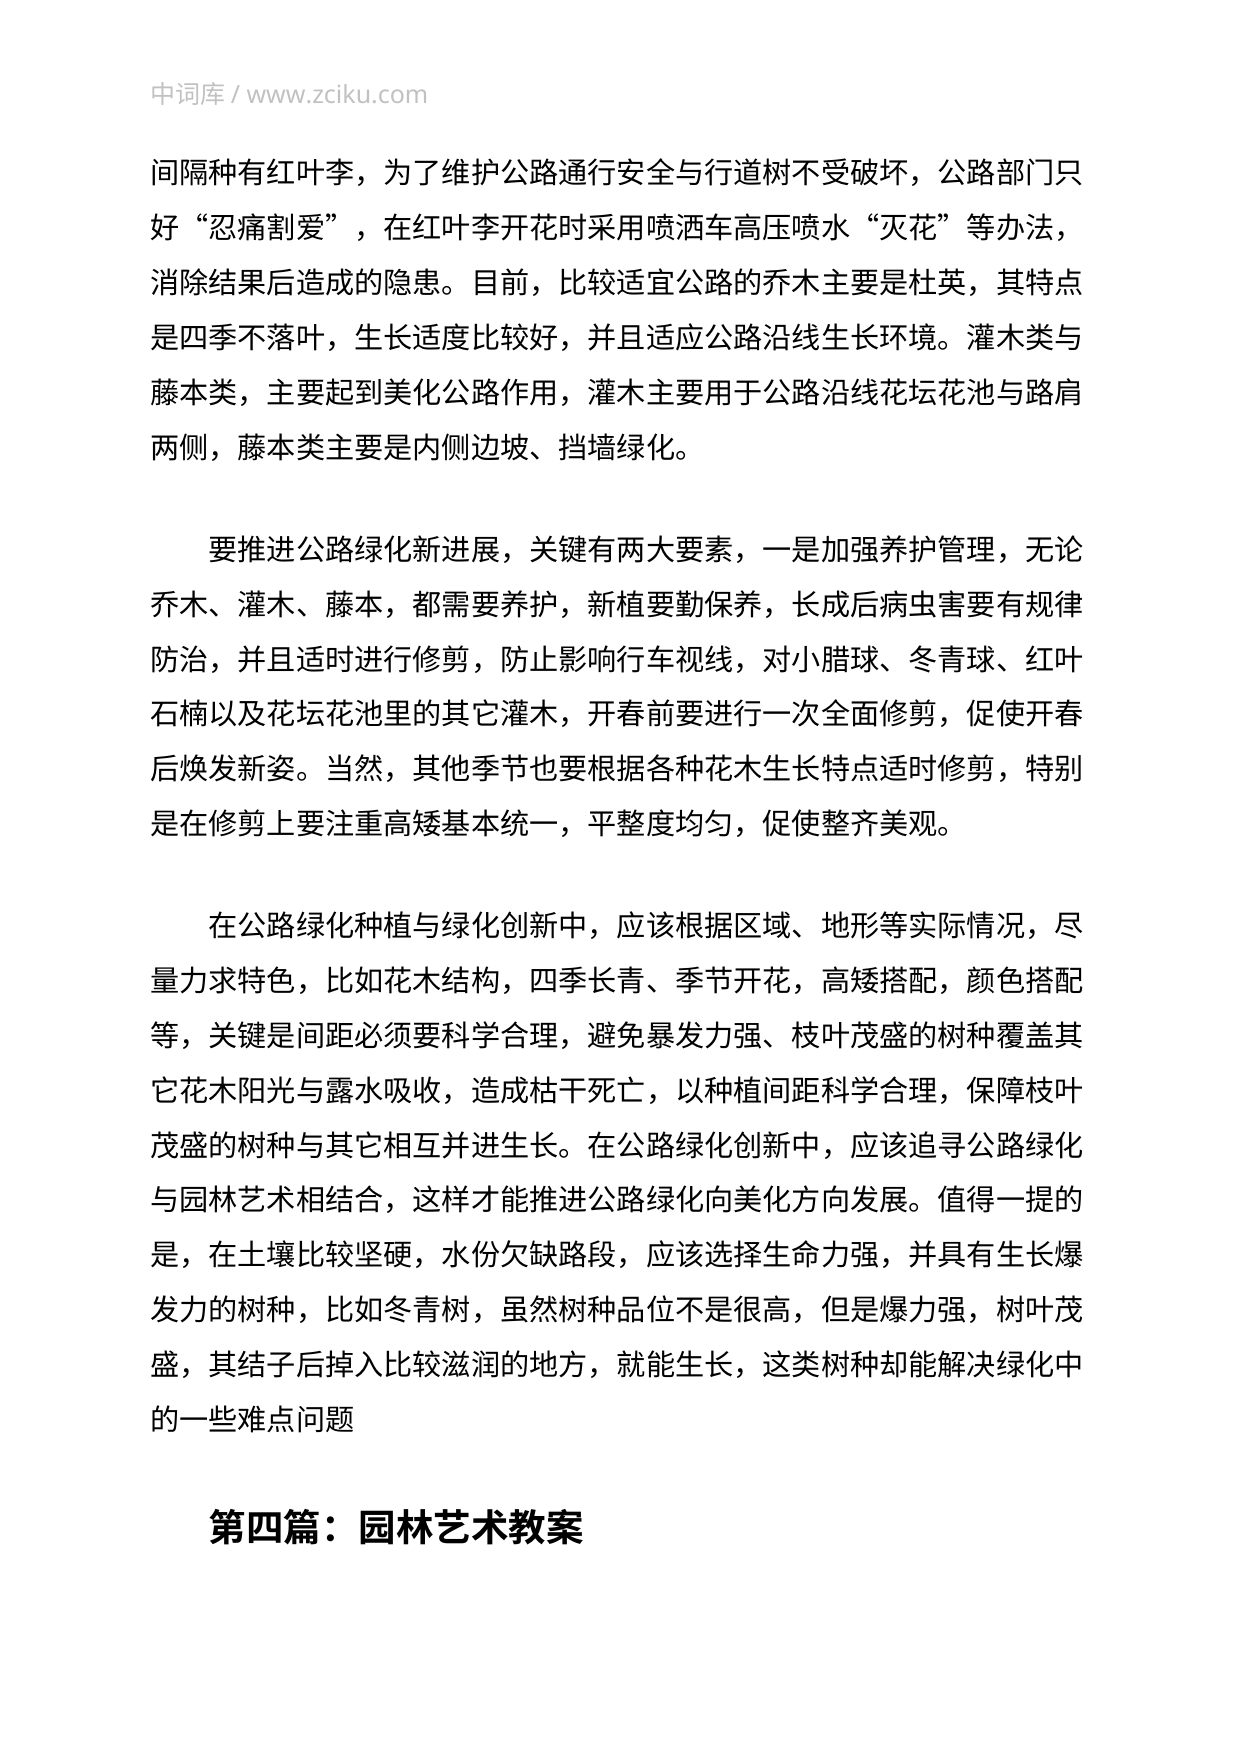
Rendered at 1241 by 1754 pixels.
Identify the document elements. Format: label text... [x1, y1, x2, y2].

text 第四篇：园林艺术教案 [150, 1498, 1090, 1553]
text 在公路绿化种植与绿化创新中，应该根据区域、地形等实际情况，尽量力求特色，比如花木结构，四季长青、季节开花，高矮搭配，颜色搭配等，关键是间距必须要科学合理，避免暴发力强、枝叶茂盛的树种覆盖其它花木阳光与露水吸收，造成枯干死亡，以种植间距科学合理，保障枝叶茂盛的树种与其它相互并进生长。在公路绿化创新中，应该追寻公路绿化与园林艺术相结合，这样才能推进公路绿化向美化方向发展。值得一提的是，在土壤比较坚硬，水份欠缺路段，应该选择生命力强，并具有生长爆发力的树种，比如冬青树，虽然树种品位不是很高，但是爆力强，树叶茂盛，其结子后掉入比较滋润的地方，就能生长，这类树种却能解决绿化中的一些难点问题 [150, 902, 1090, 1439]
text 要推进公路绿化新进展，关键有两大要素，一是加强养护管理，无论乔木、灌木、藤本，都需要养护，新植要勤保养，长成后病虫害要有规律防治，并且适时进行修剪，防止影响行车视线，对小腊球、冬青球、红叶石楠以及花坛花池里的其它灌木，开春前要进行一次全面修剪，促使开春后焕发新姿。当然，其他季节也要根据各种花木生长特点适时修剪，特别是在修剪上要注重高矮基本统一，平整度均匀，促使整齐美观。 [150, 526, 1090, 843]
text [150, 150, 1090, 467]
